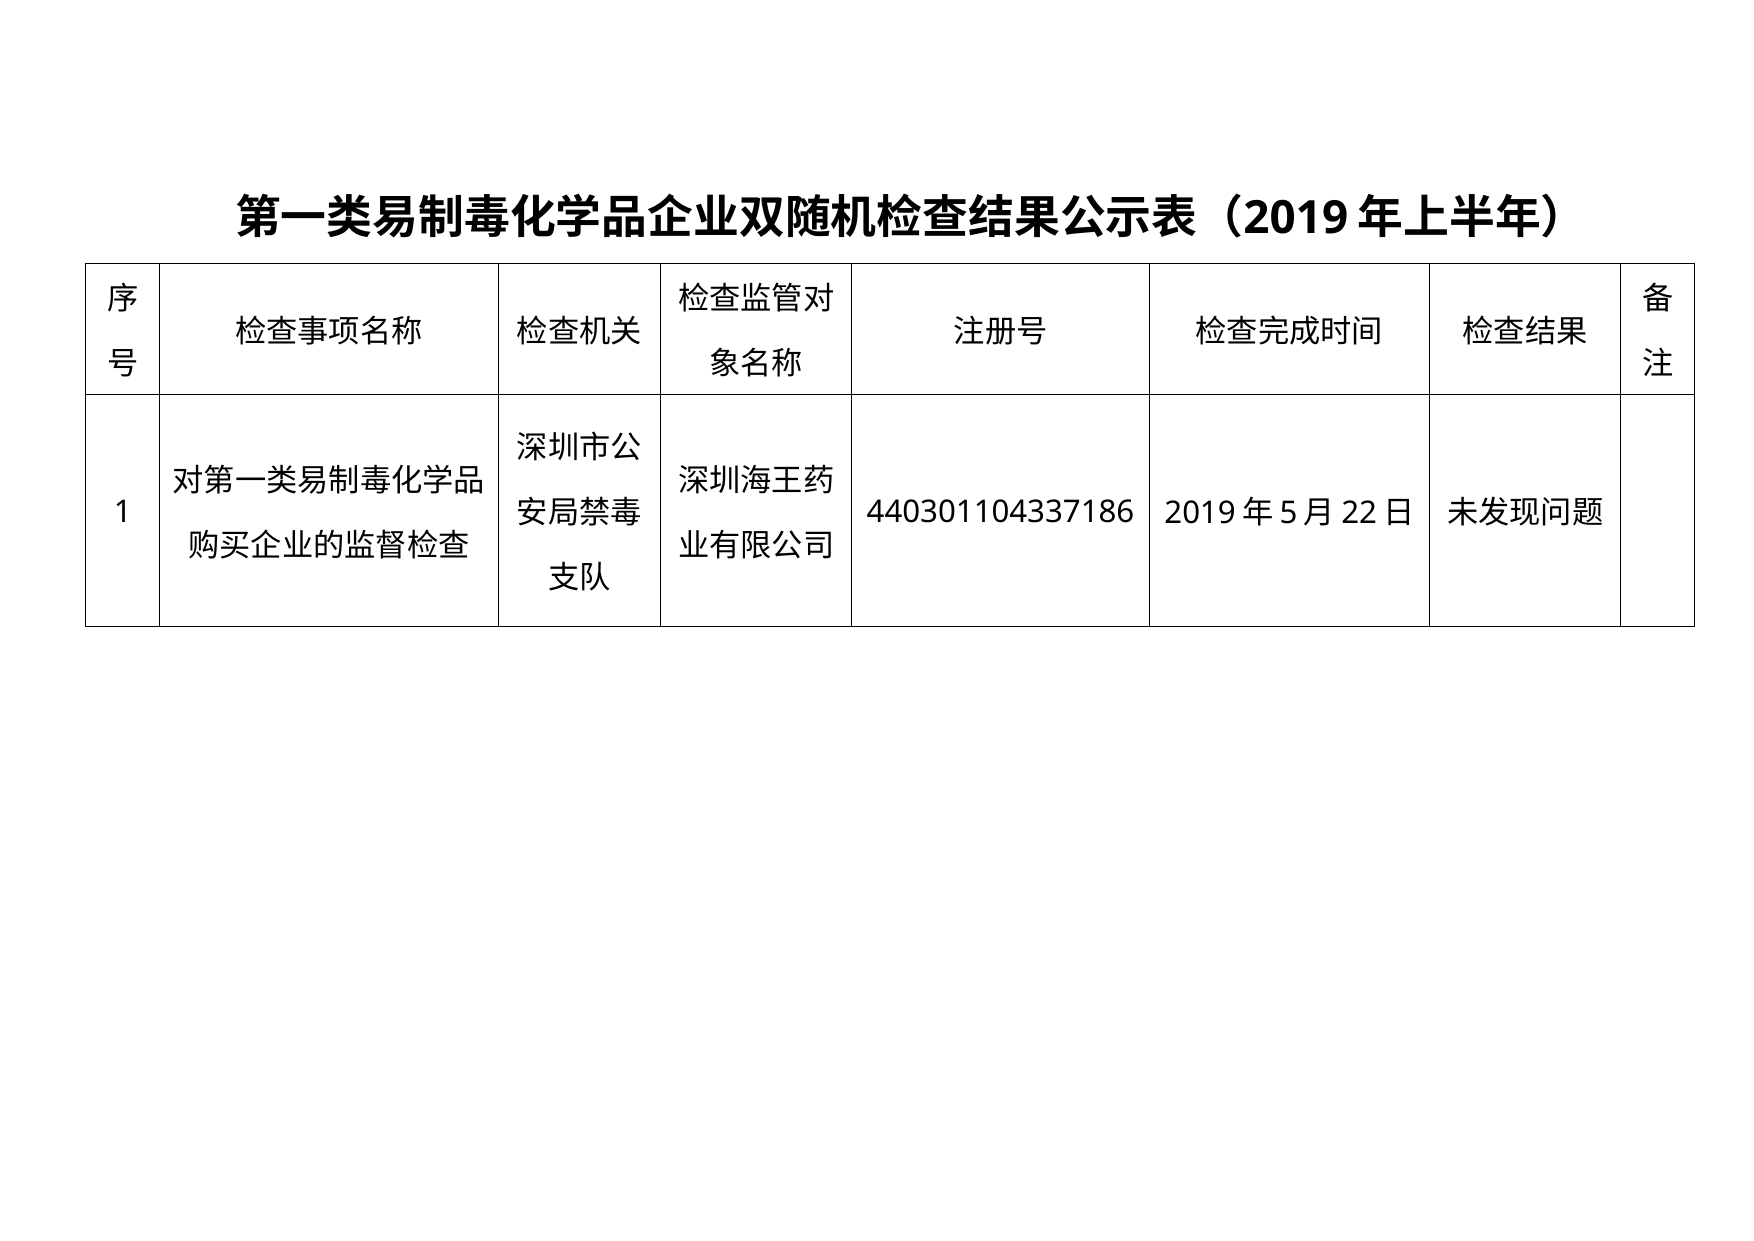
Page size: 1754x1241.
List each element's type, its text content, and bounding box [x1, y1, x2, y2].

table_cell 未发现问题 [1430, 395, 1620, 626]
table_header 备注 [1621, 264, 1694, 394]
table_cell [1621, 395, 1694, 626]
table_header 序号 [86, 264, 159, 394]
table_header 检查事项名称 [160, 264, 498, 394]
table_cell 440301104337186 [852, 395, 1149, 626]
table_header 注册号 [852, 264, 1149, 394]
table_cell 深圳市公安局禁毒支队 [499, 395, 660, 626]
table_header 检查结果 [1430, 264, 1620, 394]
table_header 检查完成时间 [1150, 264, 1429, 394]
table_cell 2019年5月22日 [1150, 395, 1429, 626]
table_header 检查监管对象名称 [661, 264, 851, 394]
table_cell 1 [86, 395, 159, 626]
text 第一类易制毒化学品企业双随机检查结果公示表（2019年上半年） [71, 165, 1683, 263]
table_cell 对第一类易制毒化学品购买企业的监督检查 [160, 395, 498, 626]
table_cell 深圳海王药业有限公司 [661, 395, 851, 626]
table_header 检查机关 [499, 264, 660, 394]
